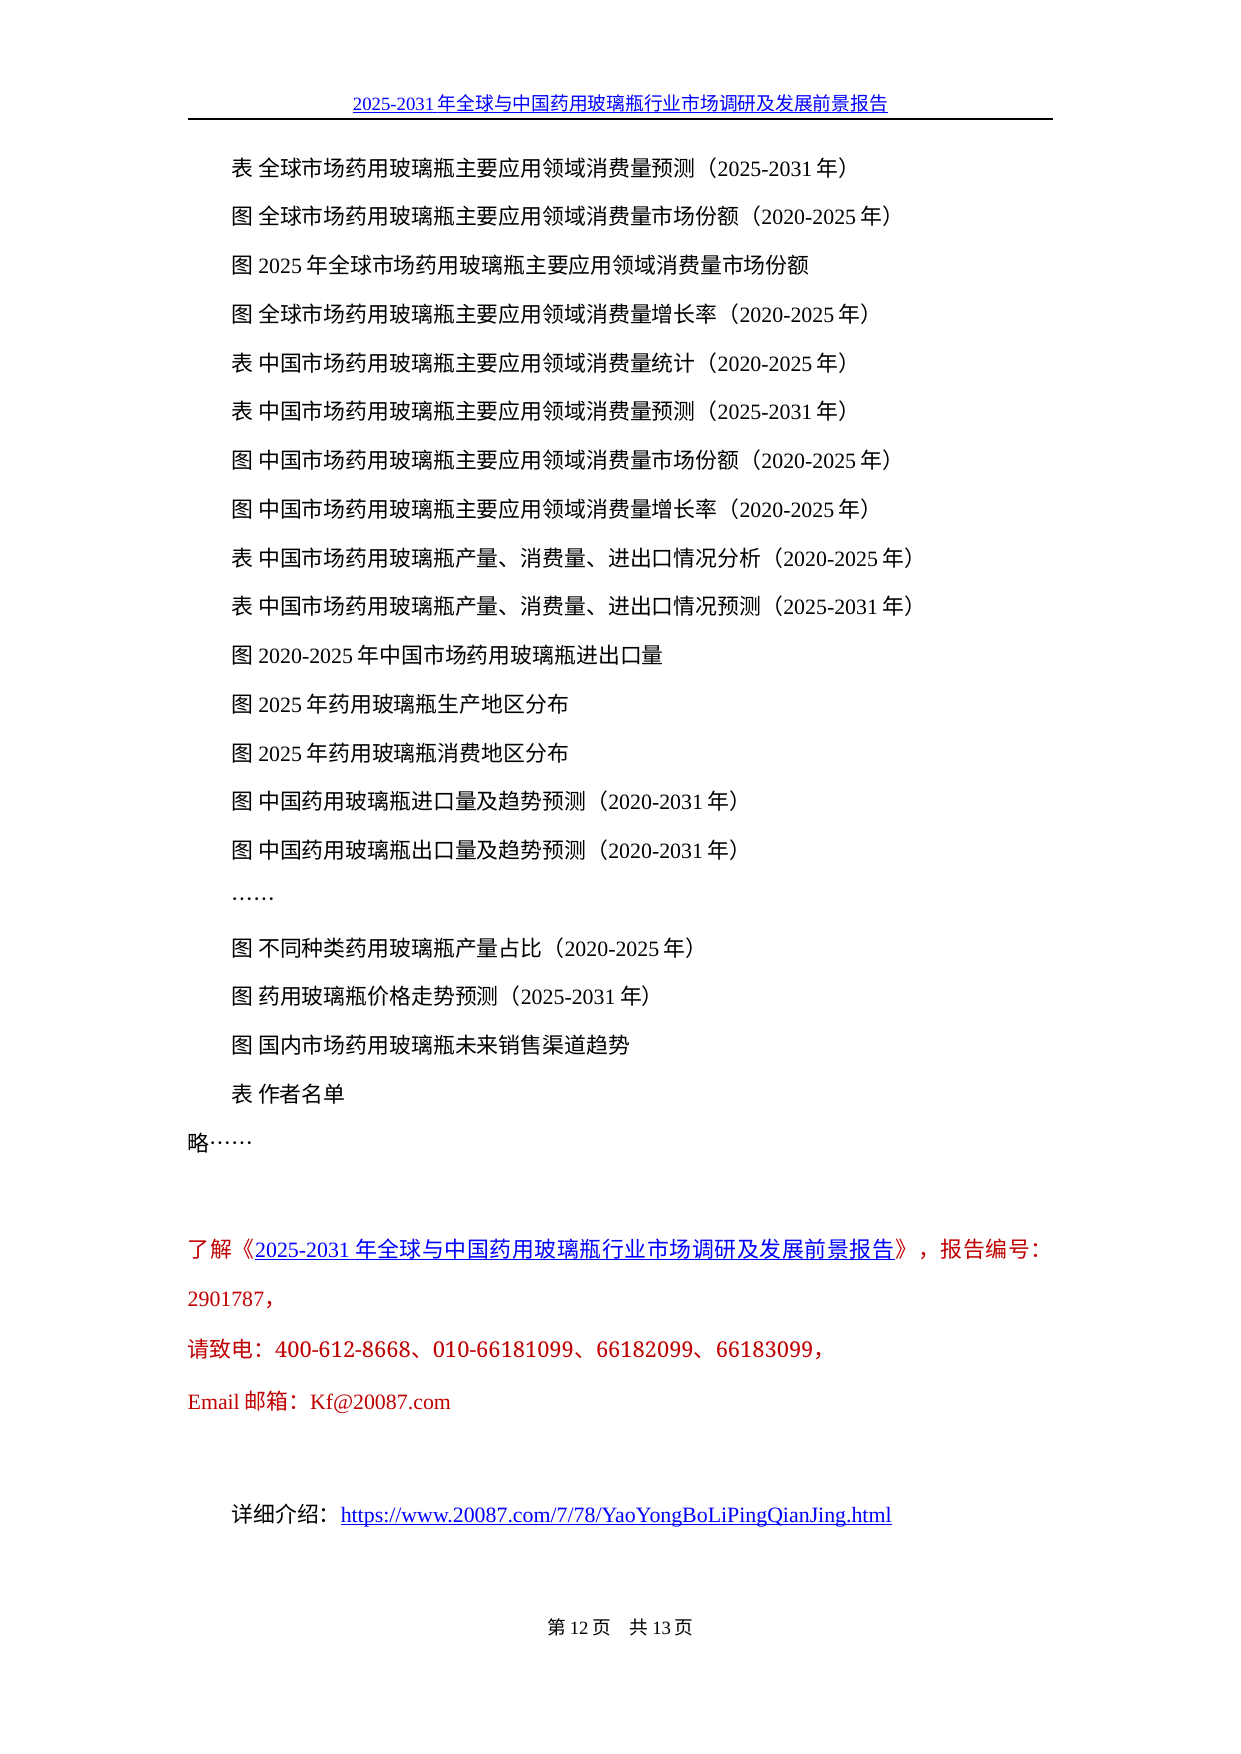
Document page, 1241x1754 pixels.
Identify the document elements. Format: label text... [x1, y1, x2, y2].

text Email邮箱：Kf@20087.com [187, 1383, 1053, 1416]
text 详细介绍：https://www.20087.com/7/78/YaoYongBoLiPingQianJing.html [187, 1496, 1053, 1529]
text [187, 150, 1053, 1158]
text 请致电：400-612-8668、010-66181099、66182099、66183099， [187, 1332, 1053, 1364]
text 了解《2025-2031年全球与中国药用玻璃瓶行业市场调研及发展前景报告》，报告编号：2901787， [187, 1232, 1053, 1313]
